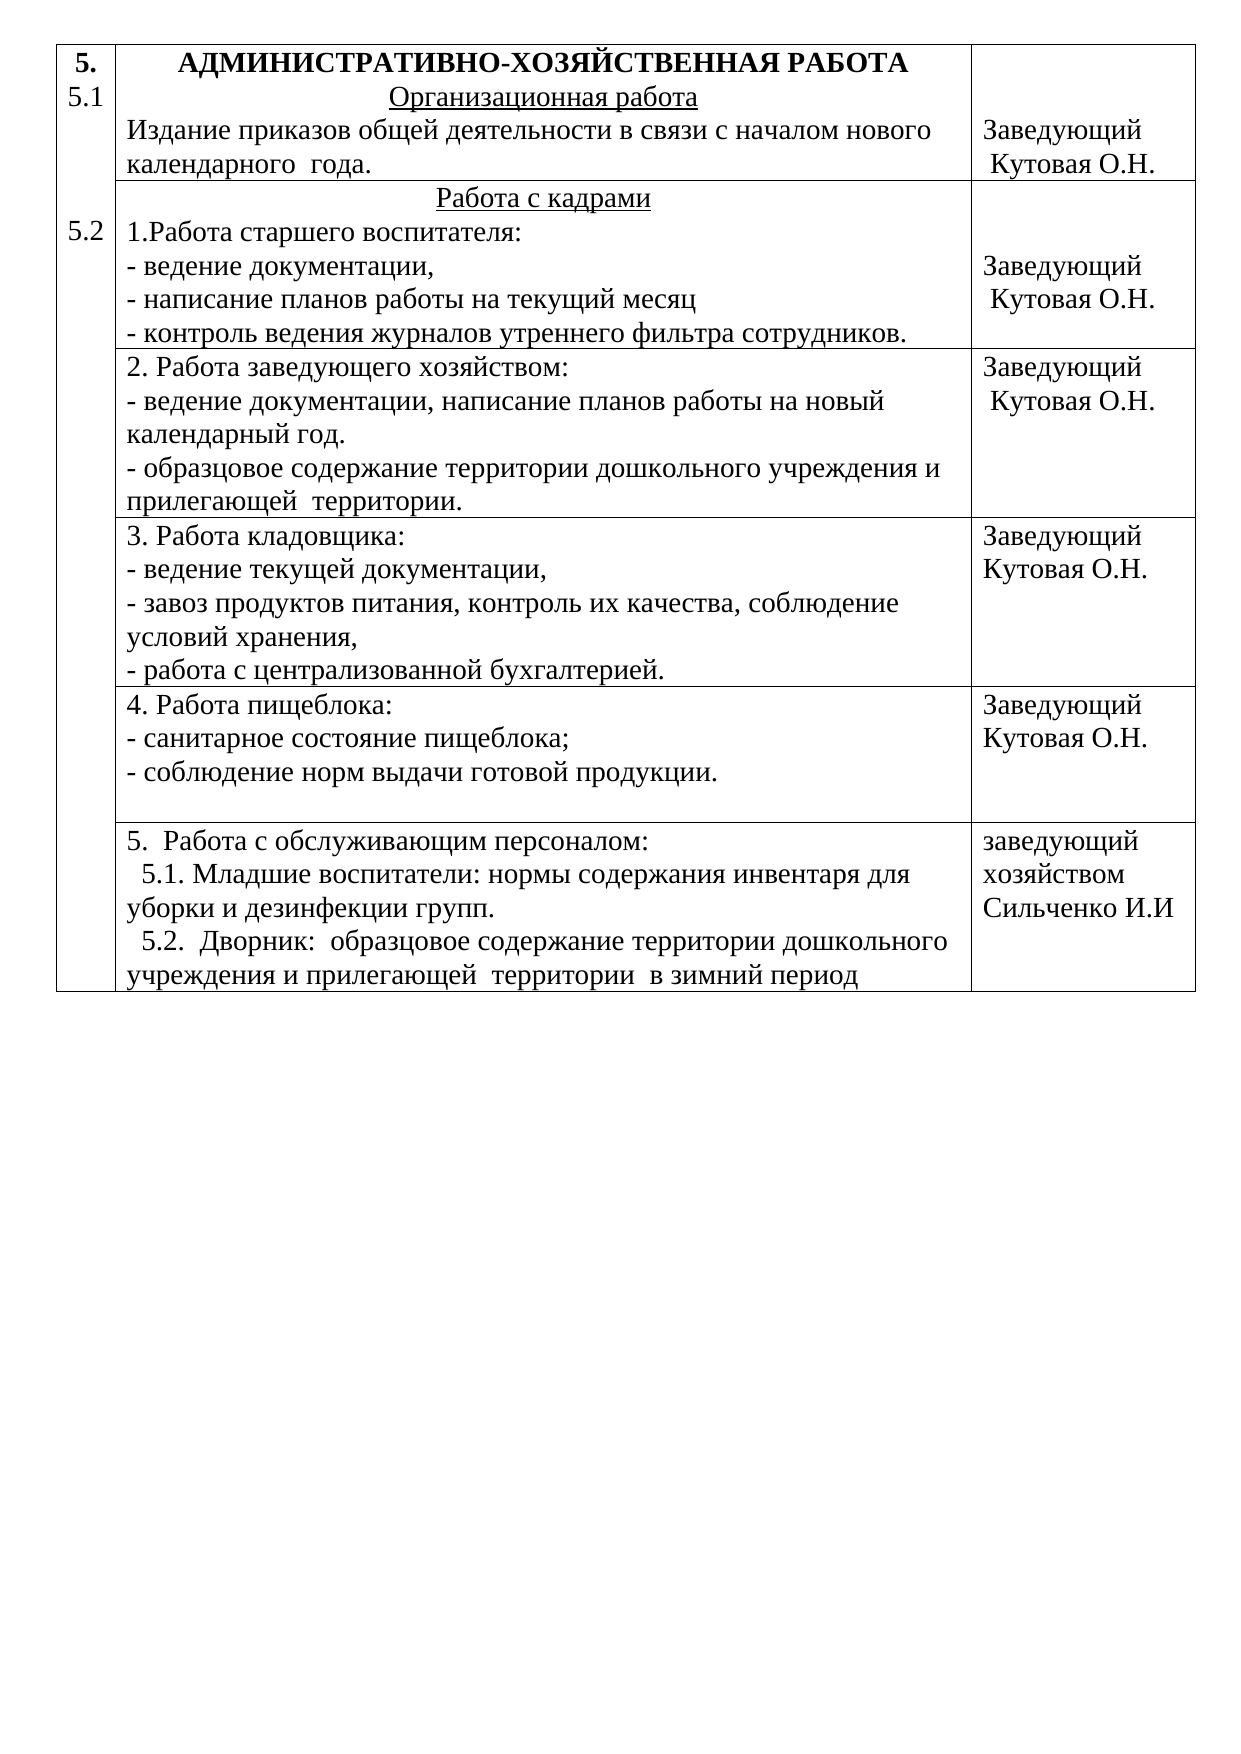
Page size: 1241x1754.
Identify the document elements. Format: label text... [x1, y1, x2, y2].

table_cell Заведующий Кутовая О.Н. [972, 45, 1195, 179]
table_cell Заведующий Кутовая О.Н. [972, 518, 1195, 686]
table_cell заведующий хозяйством Сильченко И.И [972, 823, 1195, 991]
table_cell 4. Работа пищеблока: - санитарное состояние пищеблока; - соблюдение норм выдачи готовой продукции. [116, 687, 971, 822]
table_cell Заведующий Кутовая О.Н. [972, 181, 1195, 348]
table_cell Работа с кадрами 1.Работа старшего воспитателя: - ведение документации, - написание планов работы на текущий месяц - контроль ведения журналов утреннего фильтра сотрудников. [116, 181, 971, 348]
table_cell Заведующий Кутовая О.Н. [972, 349, 1195, 517]
table_cell 5. Работа с обслуживающим персоналом: 5.1. Младшие воспитатели: нормы содержания инвентаря для уборки и дезинфекции групп. 5.2. Дворник: образцовое содержание территории дошкольного учреждения и прилегающей территории в зимний период [116, 823, 971, 991]
table_cell 2. Работа заведующего хозяйством: - ведение документации, написание планов работы на новый календарный год. - образцовое содержание территории дошкольного учреждения и прилегающей территории. [116, 349, 971, 517]
table_cell АДМИНИСТРАТИВНО-ХОЗЯЙСТВЕННАЯ РАБОТА Организационная работа Издание приказов общей деятельности в связи с началом нового календарного года. [116, 45, 971, 179]
table_cell 5. 5.1 5.2 [57, 45, 115, 991]
table_cell Заведующий Кутовая О.Н. [972, 687, 1195, 822]
table_cell 3. Работа кладовщика: - ведение текущей документации, - завоз продуктов питания, контроль их качества, соблюдение условий хранения, - работа с централизованной бухгалтерией. [116, 518, 971, 686]
